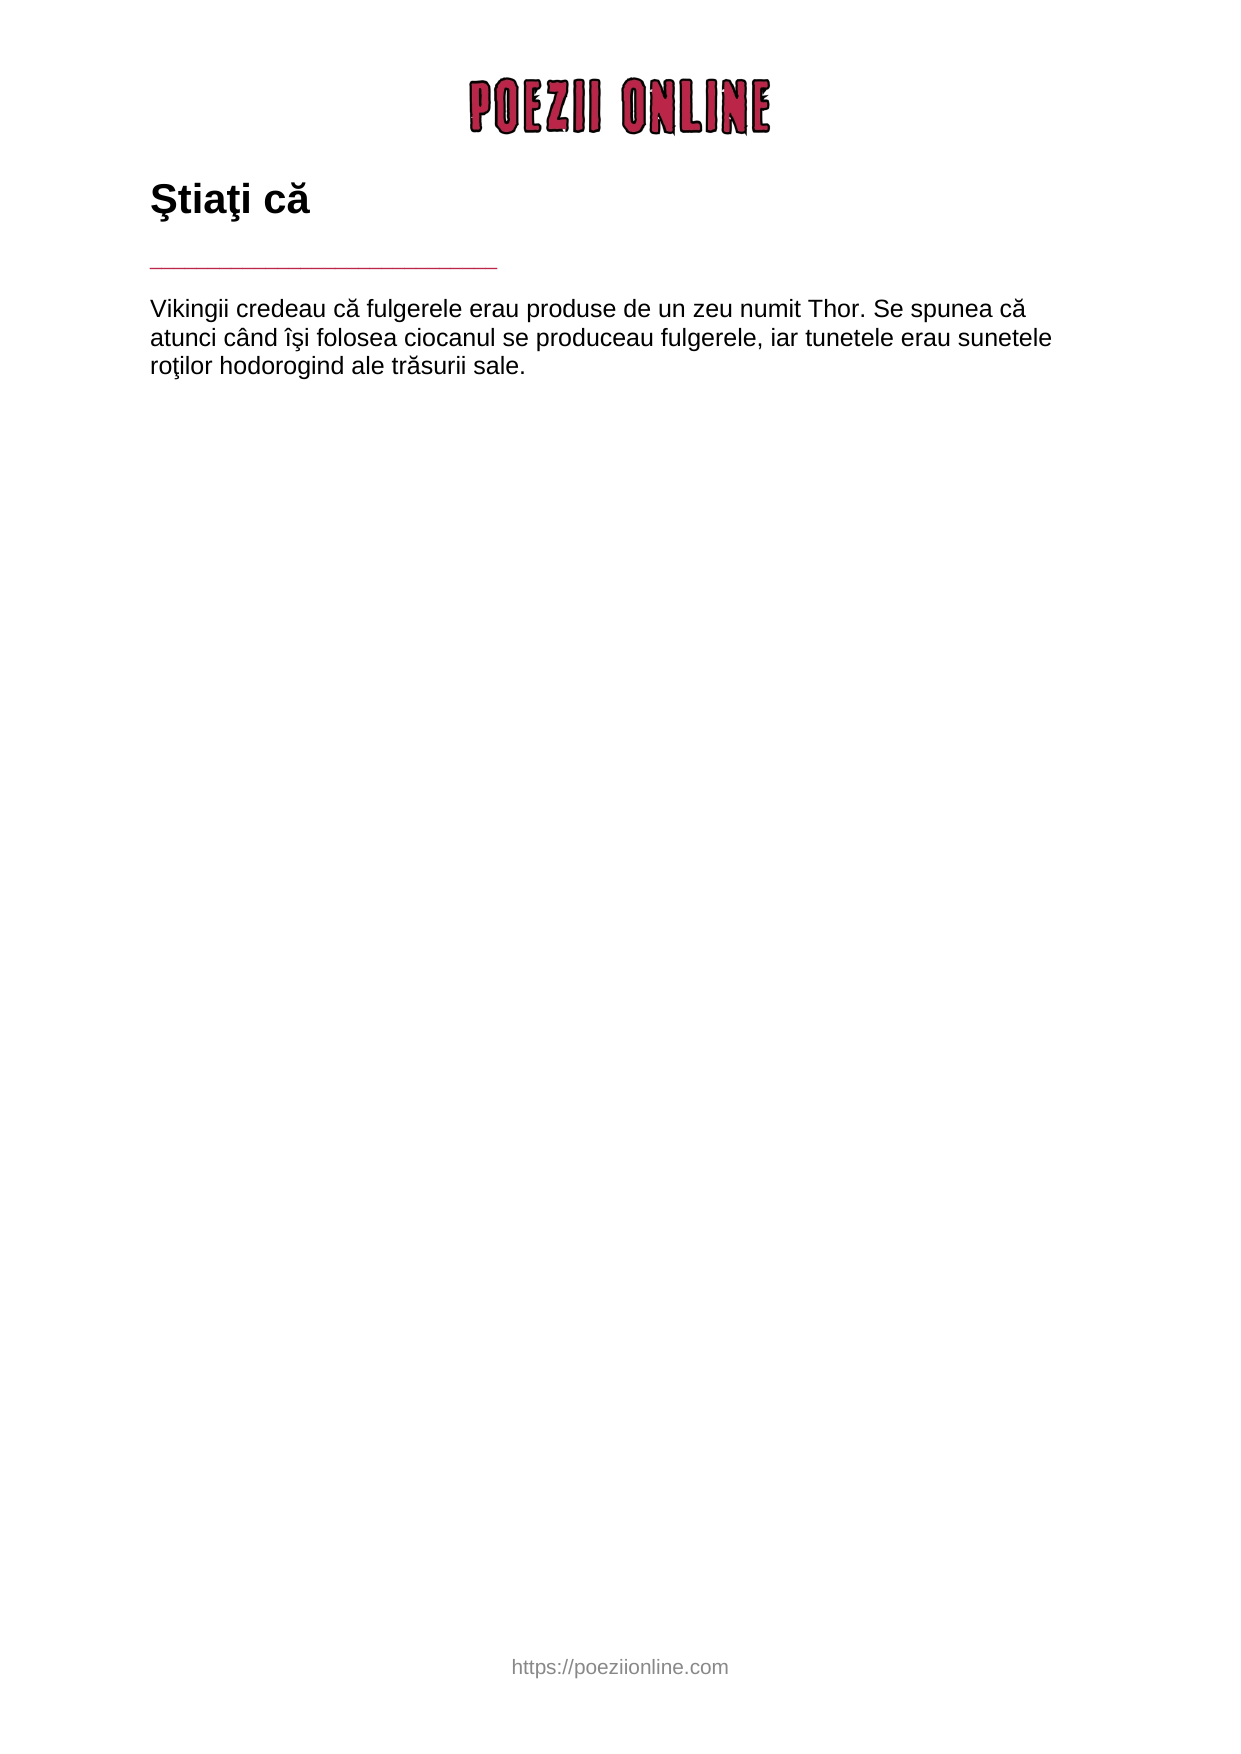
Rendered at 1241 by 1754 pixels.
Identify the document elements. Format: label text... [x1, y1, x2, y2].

picture [463, 74, 777, 138]
text Vikingii credeau că fulgerele erau produse de un zeu numit Thor. Se spunea că atunci când îşi folosea ciocanul se produceau fulgerele, iar tunetele erau sunetele roţilor hodorogind ale trăsurii sale. [150, 294, 1090, 380]
text ______________________________ [150, 246, 1090, 270]
text Ştiaţi că [150, 174, 1090, 222]
